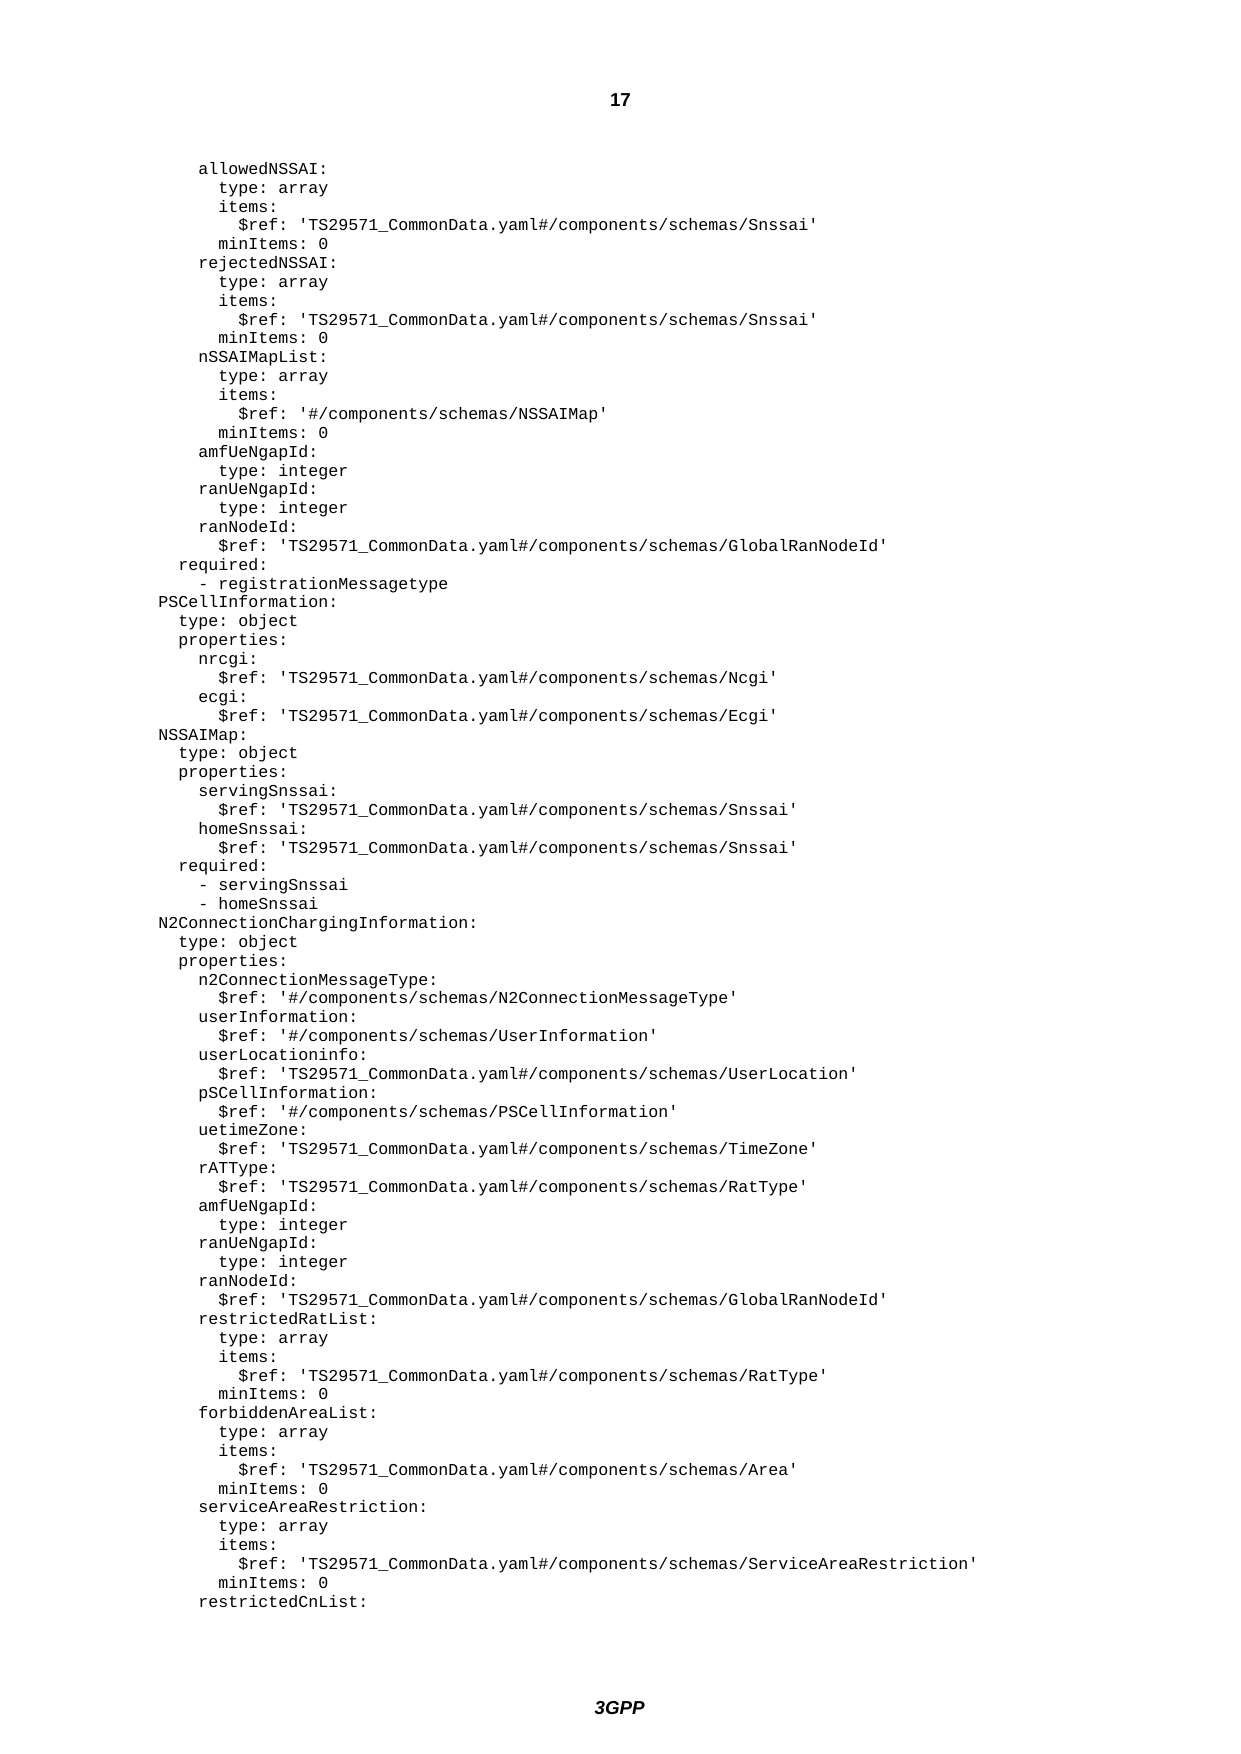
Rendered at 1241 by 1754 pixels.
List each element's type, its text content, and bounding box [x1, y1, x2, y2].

text ranUeNgapId: [118, 1235, 1122, 1254]
text type: object [118, 745, 1122, 764]
text $ref: '#/components/schemas/NSSAIMap' [118, 406, 1122, 424]
text type: integer [118, 1216, 1122, 1235]
text forbiddenAreaList: [118, 1405, 1122, 1424]
text - homeSnssai [118, 896, 1122, 914]
text minItems: 0 [118, 236, 1122, 255]
text NSSAIMap: [118, 726, 1122, 745]
text type: integer [118, 1254, 1122, 1273]
text minItems: 0 [118, 1386, 1122, 1405]
text type: array [118, 368, 1122, 387]
text $ref: '#/components/schemas/PSCellInformation' [118, 1103, 1122, 1122]
text serviceAreaRestriction: [118, 1499, 1122, 1518]
text $ref: 'TS29571_CommonData.yaml#/components/schemas/Snssai' [118, 839, 1122, 858]
text $ref: 'TS29571_CommonData.yaml#/components/schemas/TimeZone' [118, 1141, 1122, 1160]
text properties: [118, 764, 1122, 783]
text N2ConnectionChargingInformation: [118, 914, 1122, 933]
text nrcgi: [118, 651, 1122, 669]
text amfUeNgapId: [118, 1197, 1122, 1216]
text nSSAIMapList: [118, 349, 1122, 368]
text restrictedRatList: [118, 1311, 1122, 1329]
text $ref: 'TS29571_CommonData.yaml#/components/schemas/Ecgi' [118, 707, 1122, 726]
text homeSnssai: [118, 820, 1122, 839]
text minItems: 0 [118, 1480, 1122, 1499]
text minItems: 0 [118, 424, 1122, 443]
text required: [118, 858, 1122, 877]
text userInformation: [118, 1009, 1122, 1028]
text type: object [118, 933, 1122, 952]
text properties: [118, 632, 1122, 651]
text rATType: [118, 1160, 1122, 1178]
text ranNodeId: [118, 519, 1122, 537]
text $ref: 'TS29571_CommonData.yaml#/components/schemas/Ncgi' [118, 669, 1122, 688]
text ecgi: [118, 688, 1122, 707]
text type: array [118, 1518, 1122, 1537]
text $ref: 'TS29571_CommonData.yaml#/components/schemas/RatType' [118, 1178, 1122, 1197]
text items: [118, 1442, 1122, 1461]
text type: object [118, 613, 1122, 632]
text $ref: '#/components/schemas/UserInformation' [118, 1028, 1122, 1047]
text - servingSnssai [118, 877, 1122, 896]
text items: [118, 387, 1122, 406]
text minItems: 0 [118, 330, 1122, 349]
text ranUeNgapId: [118, 481, 1122, 500]
text $ref: 'TS29571_CommonData.yaml#/components/schemas/UserLocation' [118, 1065, 1122, 1084]
text $ref: 'TS29571_CommonData.yaml#/components/schemas/GlobalRanNodeId' [118, 1292, 1122, 1311]
text $ref: 'TS29571_CommonData.yaml#/components/schemas/Area' [118, 1461, 1122, 1480]
text items: [118, 1348, 1122, 1367]
text servingSnssai: [118, 783, 1122, 801]
text items: [118, 292, 1122, 311]
text type: array [118, 1329, 1122, 1348]
text properties: [118, 952, 1122, 971]
text type: array [118, 179, 1122, 198]
text type: array [118, 273, 1122, 292]
text uetimeZone: [118, 1122, 1122, 1141]
text - registrationMessagetype [118, 575, 1122, 594]
text required: [118, 556, 1122, 575]
text type: array [118, 1424, 1122, 1442]
text rejectedNSSAI: [118, 255, 1122, 273]
text pSCellInformation: [118, 1084, 1122, 1103]
text type: integer [118, 462, 1122, 481]
text $ref: 'TS29571_CommonData.yaml#/components/schemas/ServiceAreaRestriction' [118, 1556, 1122, 1574]
text ranNodeId: [118, 1273, 1122, 1292]
text type: integer [118, 500, 1122, 519]
text userLocationinfo: [118, 1047, 1122, 1065]
text PSCellInformation: [118, 594, 1122, 613]
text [118, 311, 1122, 330]
text items: [118, 198, 1122, 217]
text restrictedCnList: [118, 1593, 1122, 1612]
text amfUeNgapId: [118, 443, 1122, 462]
text $ref: 'TS29571_CommonData.yaml#/components/schemas/RatType' [118, 1367, 1122, 1386]
text items: [118, 1537, 1122, 1556]
text minItems: 0 [118, 1574, 1122, 1593]
text allowedNSSAI: [118, 160, 1122, 179]
text $ref: '#/components/schemas/N2ConnectionMessageType' [118, 990, 1122, 1009]
text n2ConnectionMessageType: [118, 971, 1122, 990]
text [118, 217, 1122, 236]
text $ref: 'TS29571_CommonData.yaml#/components/schemas/Snssai' [118, 801, 1122, 820]
text $ref: 'TS29571_CommonData.yaml#/components/schemas/GlobalRanNodeId' [118, 537, 1122, 556]
